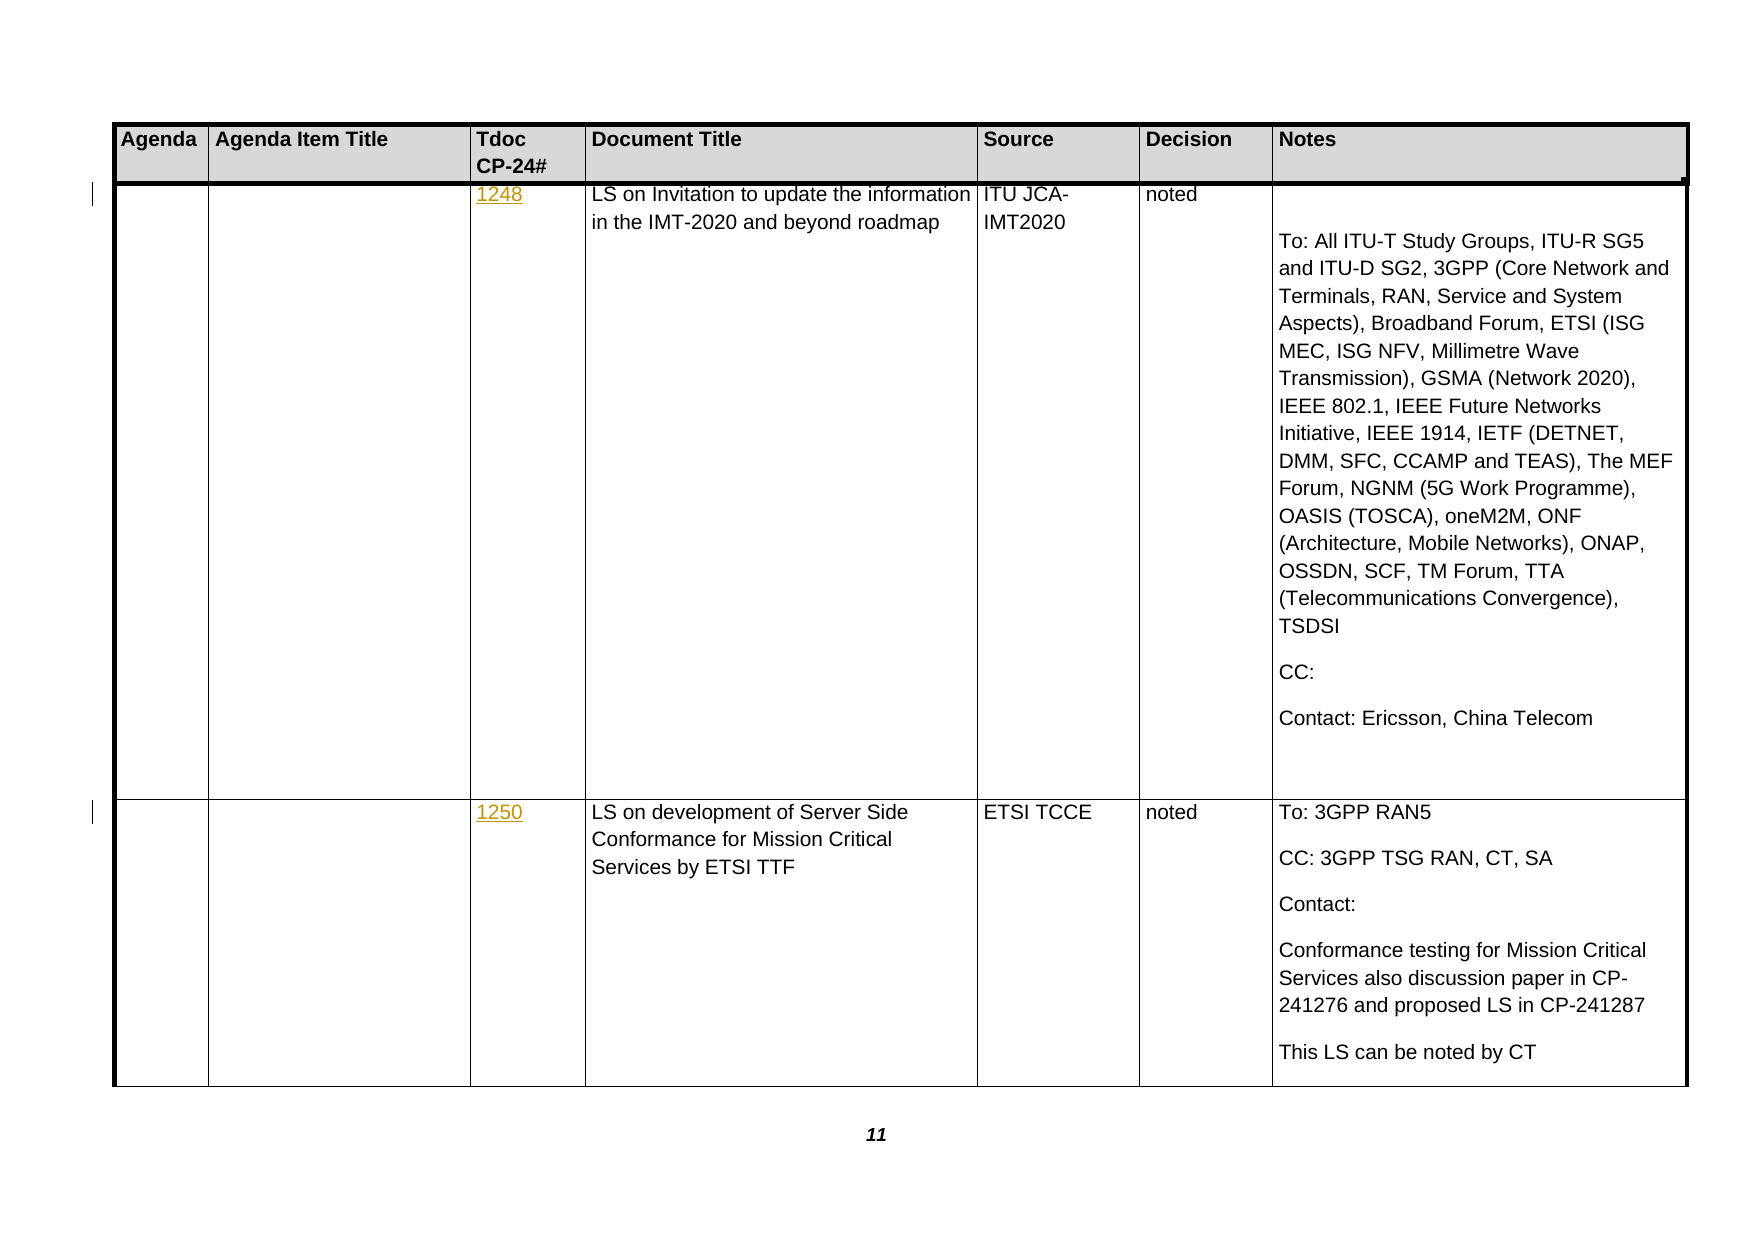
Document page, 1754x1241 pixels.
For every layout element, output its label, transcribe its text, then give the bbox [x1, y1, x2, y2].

table_header Notes [1273, 127, 1686, 181]
table_cell [471, 800, 585, 1086]
table_cell LS on development of Server Side Conformance for Mission Critical Services by ETSI TTF [586, 800, 977, 1086]
table_cell [209, 800, 470, 1086]
table_cell noted [1140, 186, 1272, 798]
table_cell [117, 186, 208, 798]
table_cell ETSI TCCE [978, 800, 1139, 1086]
table_header Document Title [586, 127, 977, 181]
table_cell noted [1140, 800, 1272, 1086]
table_header Decision [1140, 127, 1272, 181]
table_cell To: All ITU-T Study Groups, ITU-R SG5 and ITU-D SG2, 3GPP (Core Network and Terminals, RAN, Service and System Aspects), Broadband Forum, ETSI (ISG MEC, ISG NFV, Millimetre Wave Transmission), GSMA (Network 2020), IEEE 802.1, IEEE Future Networks Initiative, IEEE 1914, IETF (DETNET, DMM, SFC, CCAMP and TEAS), The MEF Forum, NGNM (5G Work Programme), OASIS (TOSCA), oneM2M, ONF (Architecture, Mobile Networks), ONAP, OSSDN, SCF, TM Forum, TTA (Telecommunications Convergence), TSDSI CC: Contact: Ericsson, China Telecom [1273, 186, 1685, 798]
table_header Agenda Item Title [209, 127, 470, 181]
table_header Source [978, 127, 1139, 181]
table_cell [209, 186, 470, 798]
table_header Tdoc CP-24# [471, 127, 585, 181]
table_cell [471, 186, 585, 798]
table_cell [117, 800, 208, 1086]
table_header Agenda [117, 127, 208, 181]
table_cell To: 3GPP RAN5 CC: 3GPP TSG RAN, CT, SA Contact: Conformance testing for Mission Critical Services also discussion paper in CP-241276 and proposed LS in CP-241287 This LS can be noted by CT [1273, 800, 1685, 1086]
table_cell LS on Invitation to update the information in the IMT-2020 and beyond roadmap [586, 186, 977, 798]
table_cell ITU JCA-IMT2020 [978, 186, 1139, 798]
